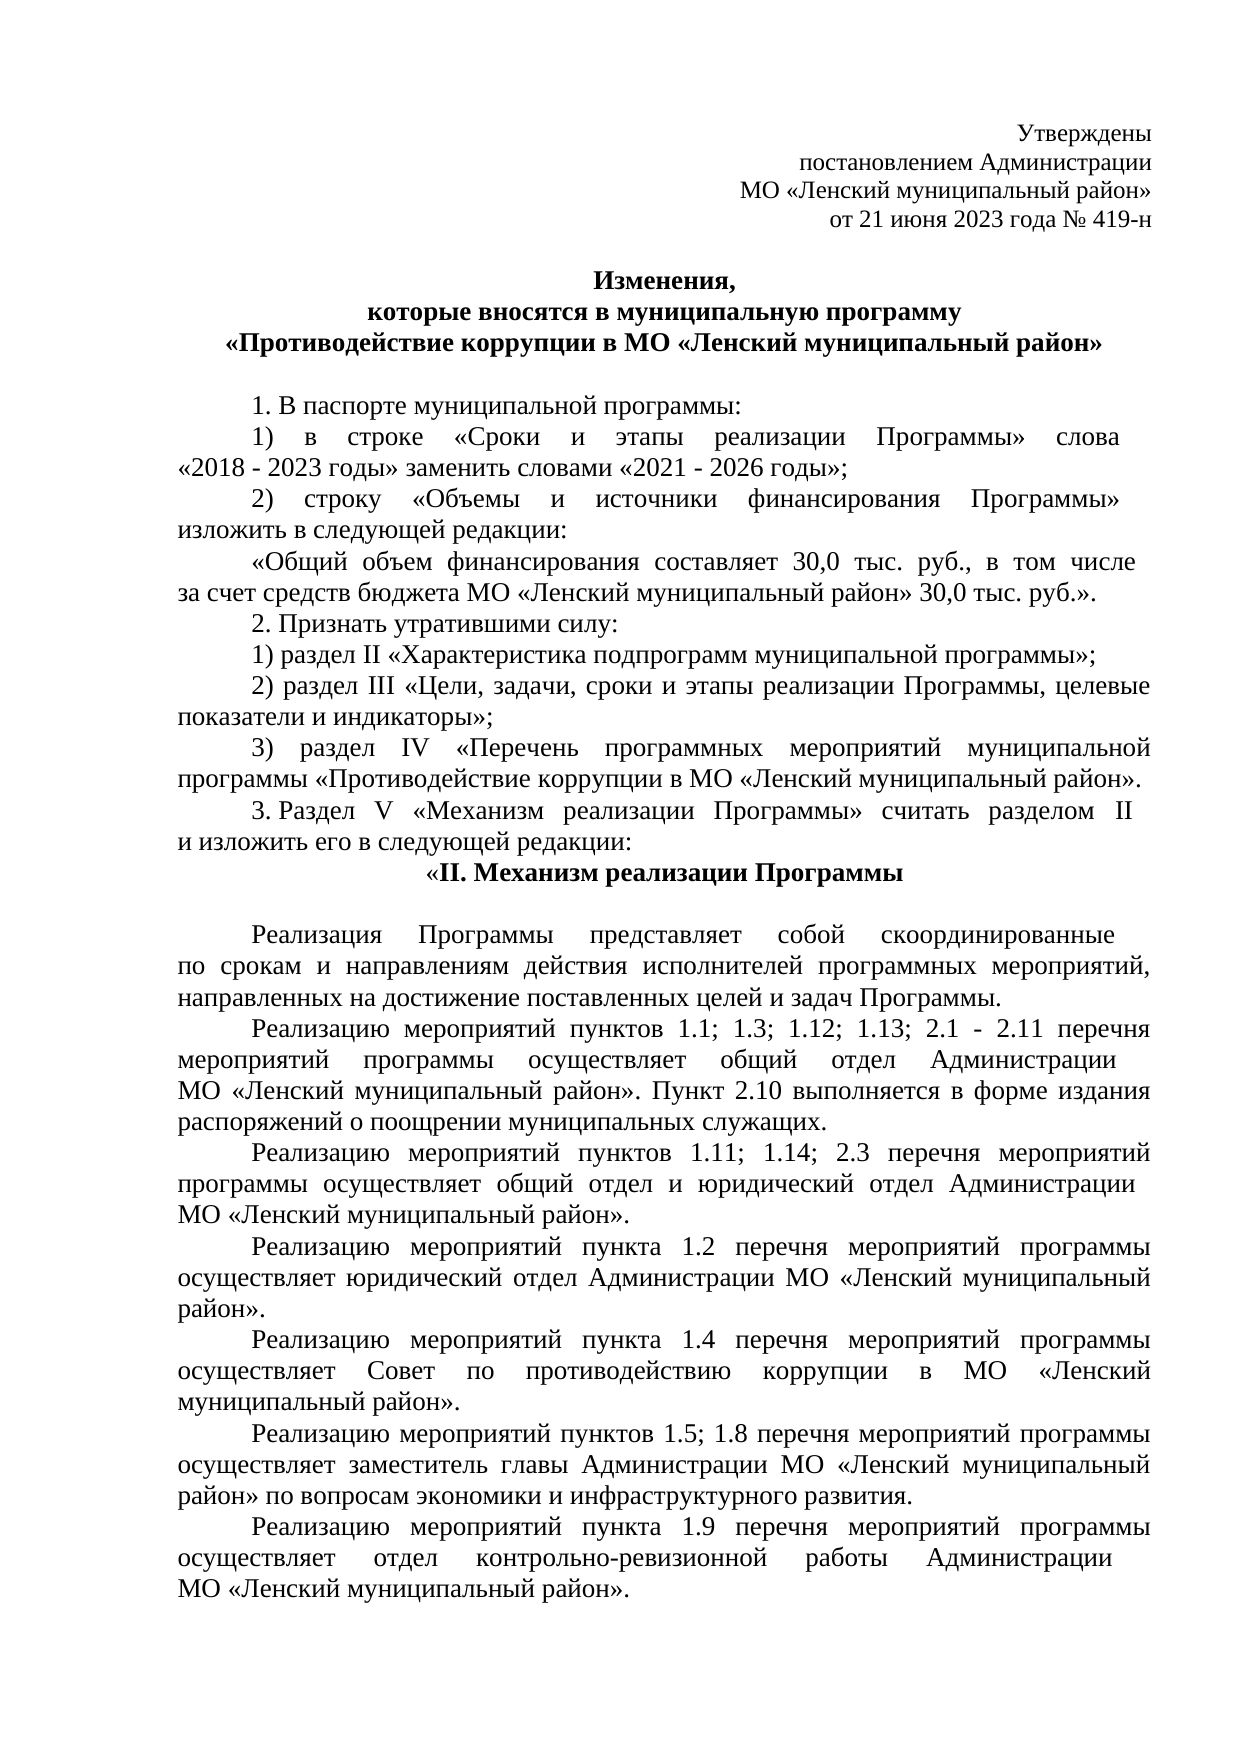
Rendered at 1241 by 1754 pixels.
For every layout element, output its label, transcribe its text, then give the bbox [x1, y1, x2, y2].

list Признать утратившими силу: [177, 607, 1152, 638]
text Реализацию мероприятий пункта 1.2 перечня мероприятий программы осуществляет юридический отдел Администрации МО «Ленский муниципальный район». [177, 1230, 1152, 1323]
text «II. Механизм реализации Программы [177, 856, 1152, 887]
list 3) раздел IV «Перечень программных мероприятий муниципальной программы «Противодействие коррупции в МО «Ленский муниципальный район». [177, 731, 1152, 794]
text МО «Ленский муниципальный район» [177, 176, 1152, 204]
text Реализацию мероприятий пунктов 1.11; 1.14; 2.3 перечня мероприятий программы осуществляет общий отдел и юридический отдел Администрации МО «Ленский муниципальный район». [177, 1136, 1152, 1230]
text Реализацию мероприятий пункта 1.4 перечня мероприятий программы осуществляет Совет по противодействию коррупции в МО «Ленский муниципальный район». [177, 1323, 1152, 1417]
text Реализация Программы представляет собой скоординированные по срокам и направлениям действия исполнителей программных мероприятий, направленных на достижение поставленных целей и задач Программы. [177, 918, 1152, 1012]
subtitle которые вносятся в муниципальную программу [177, 295, 1152, 327]
text Реализацию мероприятий пунктов 1.1; 1.3; 1.12; 1.13; 2.1 - 2.11 перечня мероприятий программы осуществляет общий отдел Администрации МО «Ленский муниципальный район». Пункт 2.10 выполняется в форме издания распоряжений о поощрении муниципальных служащих. [177, 1012, 1152, 1136]
text «Общий объем финансирования составляет 30,0 тыс. руб., в том числе за счет средств бюджета МО «Ленский муниципальный район» 30,0 тыс. руб.». [177, 544, 1152, 607]
text 1) раздел II «Характеристика подпрограмм муниципальной программы»; [177, 638, 1152, 669]
text Утверждены [177, 118, 1152, 147]
list 2) раздел III «Цели, задачи, сроки и этапы реализации Программы, целевые показатели и индикаторы»; [177, 669, 1152, 731]
subtitle «Противодействие коррупции в МО «Ленский муниципальный район» [177, 327, 1152, 358]
text Реализацию мероприятий пунктов 1.5; 1.8 перечня мероприятий программы осуществляет заместитель главы Администрации МО «Ленский муниципальный район» по вопросам экономики и инфраструктурного развития. [177, 1417, 1152, 1510]
text 1) в строке «Сроки и этапы реализации Программы» слова «2018 - 2023 годы» заменить словами «2021 - 2026 годы»; [177, 420, 1152, 482]
text постановлением Администрации [177, 147, 1152, 176]
text Реализацию мероприятий пункта 1.9 перечня мероприятий программы осуществляет отдел контрольно-ревизионной работы Администрации МО «Ленский муниципальный район». [177, 1510, 1152, 1603]
text 2) строку «Объемы и источники финансирования Программы» изложить в следующей редакции: [177, 482, 1152, 544]
list Раздел V «Механизм реализации Программы» считать разделом II и изложить его в следующей редакции: [177, 794, 1152, 856]
list В паспорте муниципальной программы: [177, 389, 1152, 420]
text Изменения, [177, 264, 1152, 295]
text от 21 июня 2023 года № 419-н [177, 204, 1152, 233]
